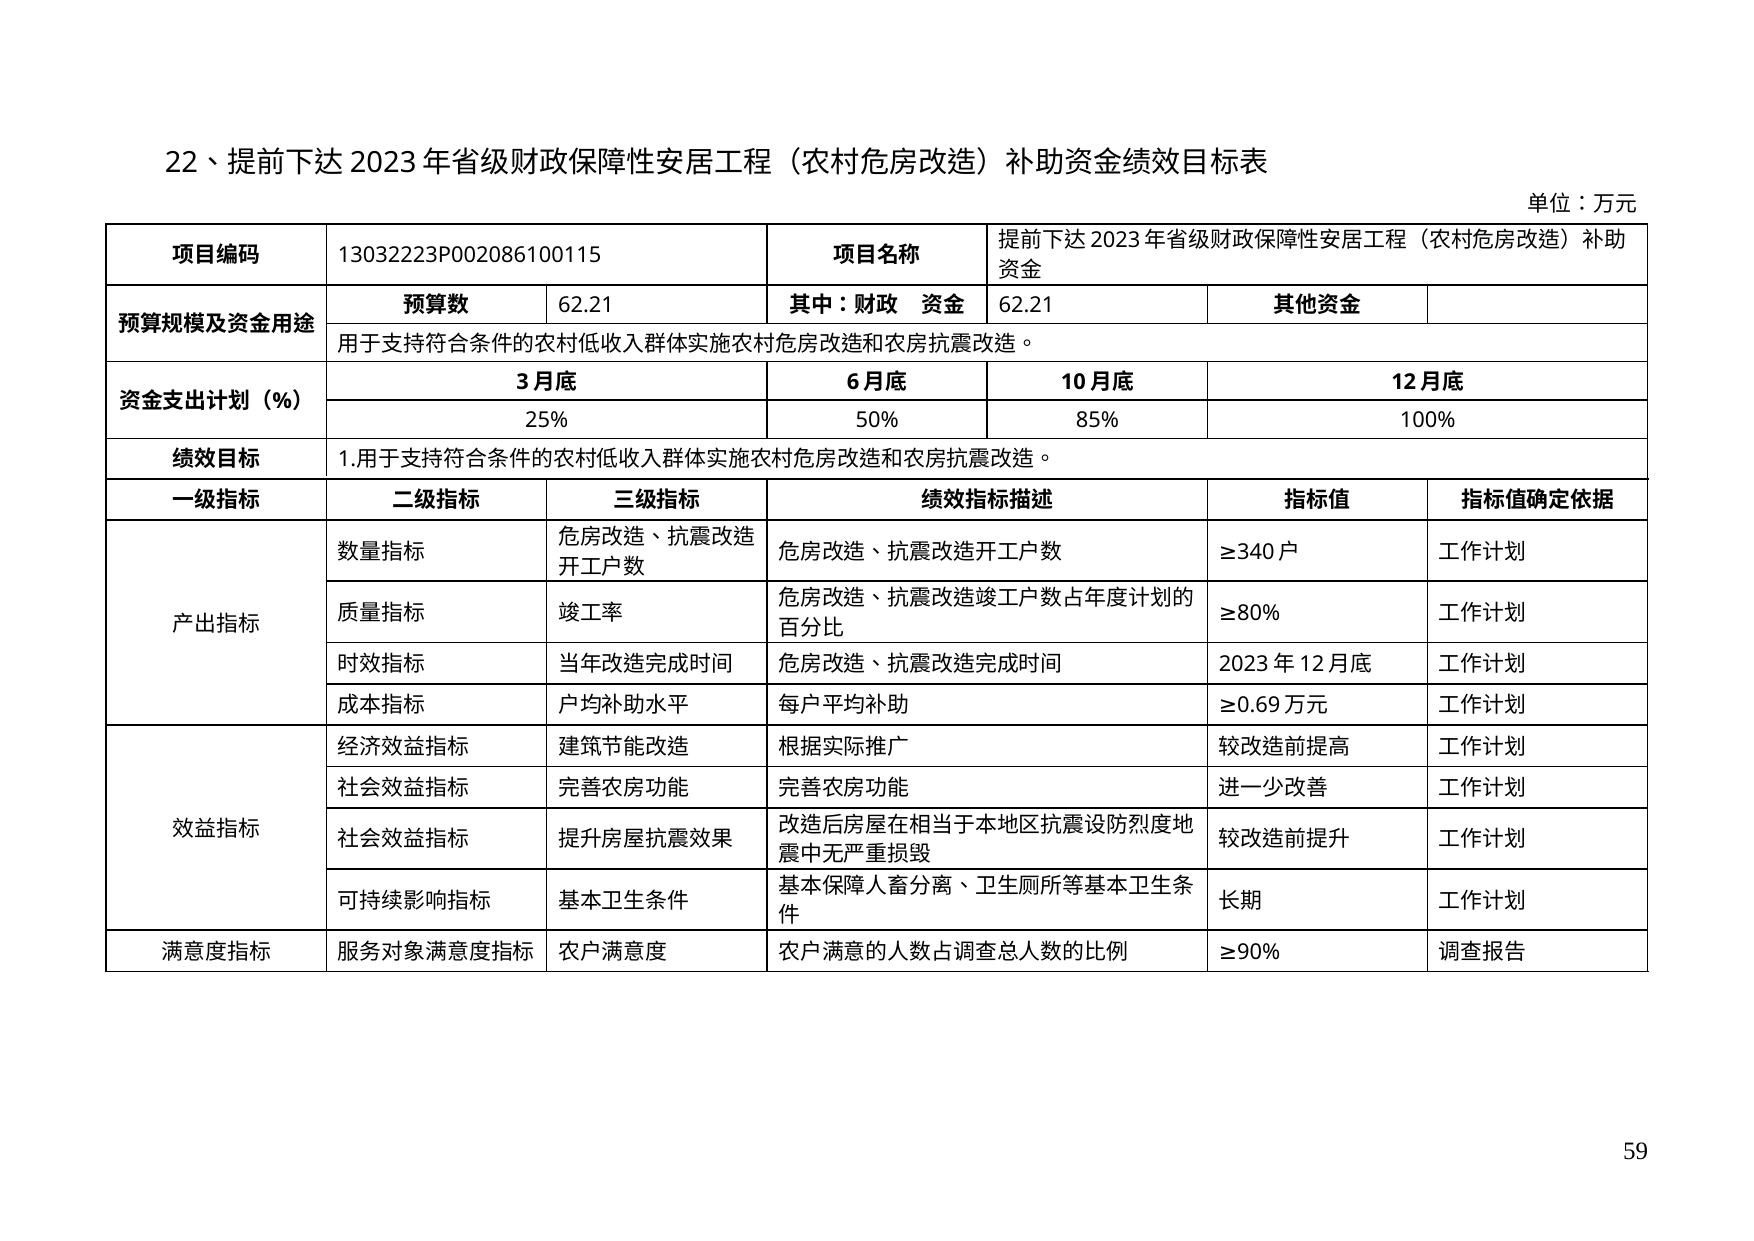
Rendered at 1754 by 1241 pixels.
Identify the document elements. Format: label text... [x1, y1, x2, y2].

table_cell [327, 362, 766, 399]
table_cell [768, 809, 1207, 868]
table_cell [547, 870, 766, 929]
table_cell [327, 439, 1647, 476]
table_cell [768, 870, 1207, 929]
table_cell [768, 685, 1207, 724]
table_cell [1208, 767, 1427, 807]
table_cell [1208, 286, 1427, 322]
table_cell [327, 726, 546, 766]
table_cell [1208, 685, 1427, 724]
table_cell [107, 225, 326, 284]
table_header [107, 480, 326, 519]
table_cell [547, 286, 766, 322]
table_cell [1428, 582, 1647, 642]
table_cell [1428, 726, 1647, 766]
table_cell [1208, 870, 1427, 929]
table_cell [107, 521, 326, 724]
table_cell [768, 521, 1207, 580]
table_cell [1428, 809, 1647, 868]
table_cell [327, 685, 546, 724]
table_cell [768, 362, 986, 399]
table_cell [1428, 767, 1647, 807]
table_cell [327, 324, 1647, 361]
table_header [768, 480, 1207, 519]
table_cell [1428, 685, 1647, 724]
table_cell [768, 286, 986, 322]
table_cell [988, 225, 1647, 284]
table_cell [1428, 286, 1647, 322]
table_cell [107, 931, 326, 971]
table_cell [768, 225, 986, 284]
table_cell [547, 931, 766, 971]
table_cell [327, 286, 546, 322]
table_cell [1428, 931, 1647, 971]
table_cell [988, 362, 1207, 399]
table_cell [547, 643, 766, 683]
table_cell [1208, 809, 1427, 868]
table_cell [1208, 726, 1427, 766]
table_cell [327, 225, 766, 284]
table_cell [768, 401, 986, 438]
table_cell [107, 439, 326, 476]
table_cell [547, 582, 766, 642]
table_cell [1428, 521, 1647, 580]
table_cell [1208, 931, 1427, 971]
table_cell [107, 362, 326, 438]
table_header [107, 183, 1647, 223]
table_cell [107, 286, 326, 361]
text 22、提前下达2023年省级财政保障性安居工程（农村危房改造）补助资金绩效目标表 [106, 142, 1648, 181]
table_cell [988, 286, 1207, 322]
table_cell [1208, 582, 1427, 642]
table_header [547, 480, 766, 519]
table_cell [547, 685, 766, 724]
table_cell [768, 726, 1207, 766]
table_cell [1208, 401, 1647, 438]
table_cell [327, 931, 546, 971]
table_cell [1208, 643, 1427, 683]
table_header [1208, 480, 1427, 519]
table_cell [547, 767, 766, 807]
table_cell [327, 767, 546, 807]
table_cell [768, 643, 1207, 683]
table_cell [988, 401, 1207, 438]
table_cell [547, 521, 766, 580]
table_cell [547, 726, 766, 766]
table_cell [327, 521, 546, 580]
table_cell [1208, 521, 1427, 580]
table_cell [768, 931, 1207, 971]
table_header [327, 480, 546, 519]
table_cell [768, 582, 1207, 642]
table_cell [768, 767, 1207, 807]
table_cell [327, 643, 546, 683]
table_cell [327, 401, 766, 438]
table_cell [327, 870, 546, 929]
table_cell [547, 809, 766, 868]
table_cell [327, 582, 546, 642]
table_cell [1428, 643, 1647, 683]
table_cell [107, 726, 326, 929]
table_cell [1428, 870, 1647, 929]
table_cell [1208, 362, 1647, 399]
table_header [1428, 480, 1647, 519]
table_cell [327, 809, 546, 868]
